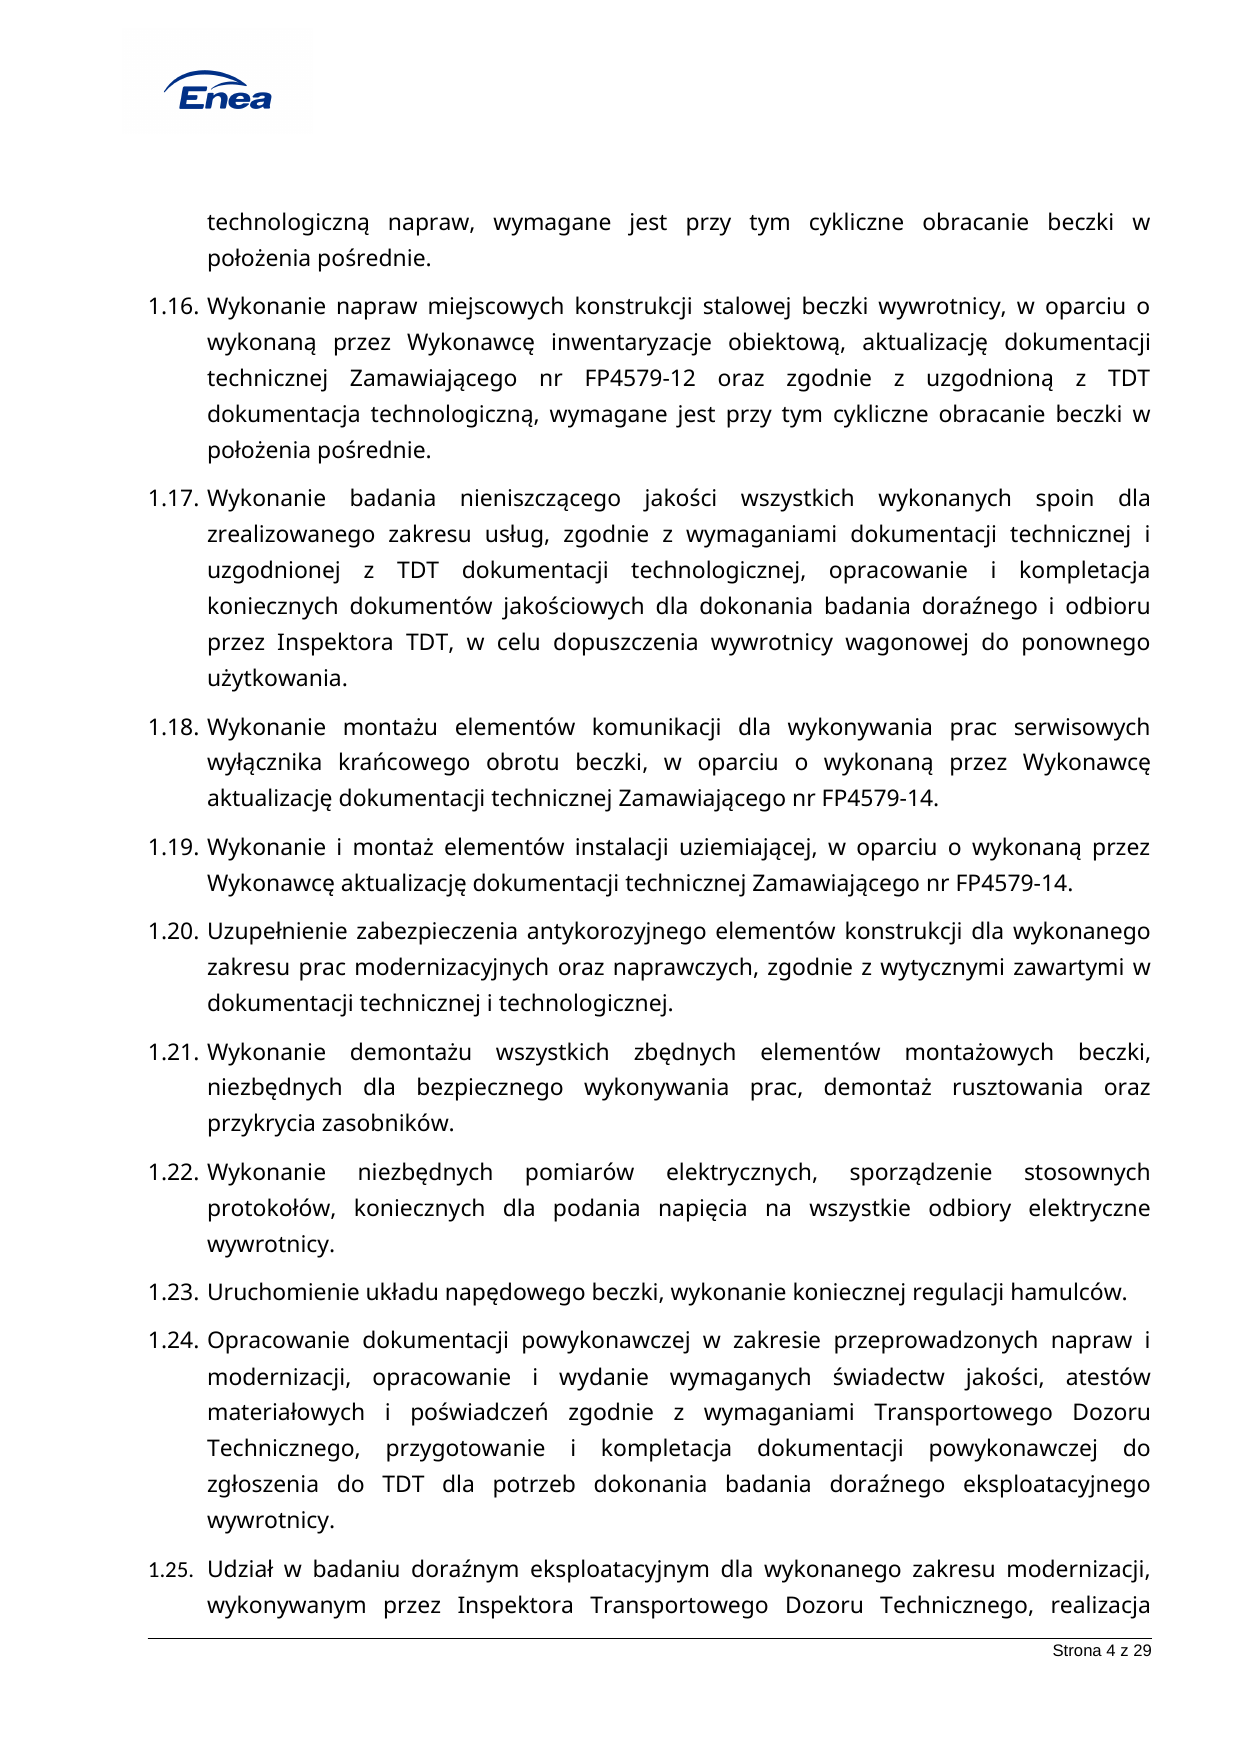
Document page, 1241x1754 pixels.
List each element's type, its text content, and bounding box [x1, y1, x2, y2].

list Wykonanie napraw miejscowych konstrukcji stalowej beczki wywrotnicy, w oparciu o wykonaną przez Wykonawcę inwentaryzacje obiektową, aktualizację dokumentacji technicznej Zamawiającego nr FP4579-12 oraz zgodnie z uzgodnioną z TDT dokumentacja technologiczną, wymagane jest przy tym cykliczne obracanie beczki w położenia pośrednie. [148, 290, 1152, 465]
list Wykonanie niezbędnych pomiarów elektrycznych, sporządzenie stosownych protokołów, koniecznych dla podania napięcia na wszystkie odbiory elektryczne wywrotnicy. [148, 1156, 1152, 1259]
list Wykonanie badania nieniszczącego jakości wszystkich wykonanych spoin dla zrealizowanego zakresu usług, zgodnie z wymaganiami dokumentacji technicznej i uzgodnionej z TDT dokumentacji technologicznej, opracowanie i kompletacja koniecznych dokumentów jakościowych dla dokonania badania doraźnego i odbioru przez Inspektora TDT, w celu dopuszczenia wywrotnicy wagonowej do ponownego użytkowania. [148, 482, 1152, 693]
list Uzupełnienie zabezpieczenia antykorozyjnego elementów konstrukcji dla wykonanego zakresu prac modernizacyjnych oraz naprawczych, zgodnie z wytycznymi zawartymi w dokumentacji technicznej i technologicznej. [148, 915, 1152, 1018]
picture [122, 28, 314, 134]
list Wykonanie i montaż elementów instalacji uziemiającej, w oparciu o wykonaną przez Wykonawcę aktualizację dokumentacji technicznej Zamawiającego nr FP4579-14. [148, 831, 1152, 898]
list Uruchomienie układu napędowego beczki, wykonanie koniecznej regulacji hamulców. [148, 1276, 1152, 1307]
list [148, 1553, 1152, 1620]
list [148, 206, 1152, 273]
list Wykonanie montażu elementów komunikacji dla wykonywania prac serwisowych wyłącznika krańcowego obrotu beczki, w oparciu o wykonaną przez Wykonawcę aktualizację dokumentacji technicznej Zamawiającego nr FP4579-14. [148, 710, 1152, 813]
list Wykonanie demontażu wszystkich zbędnych elementów montażowych beczki, niezbędnych dla bezpiecznego wykonywania prac, demontaż rusztowania oraz przykrycia zasobników. [148, 1035, 1152, 1138]
list Opracowanie dokumentacji powykonawczej w zakresie przeprowadzonych napraw i modernizacji, opracowanie i wydanie wymaganych świadectw jakości, atestów materiałowych i poświadczeń zgodnie z wymaganiami Transportowego Dozoru Technicznego, przygotowanie i kompletacja dokumentacji powykonawczej do zgłoszenia do TDT dla potrzeb dokonania badania doraźnego eksploatacyjnego wywrotnicy. [148, 1324, 1152, 1535]
